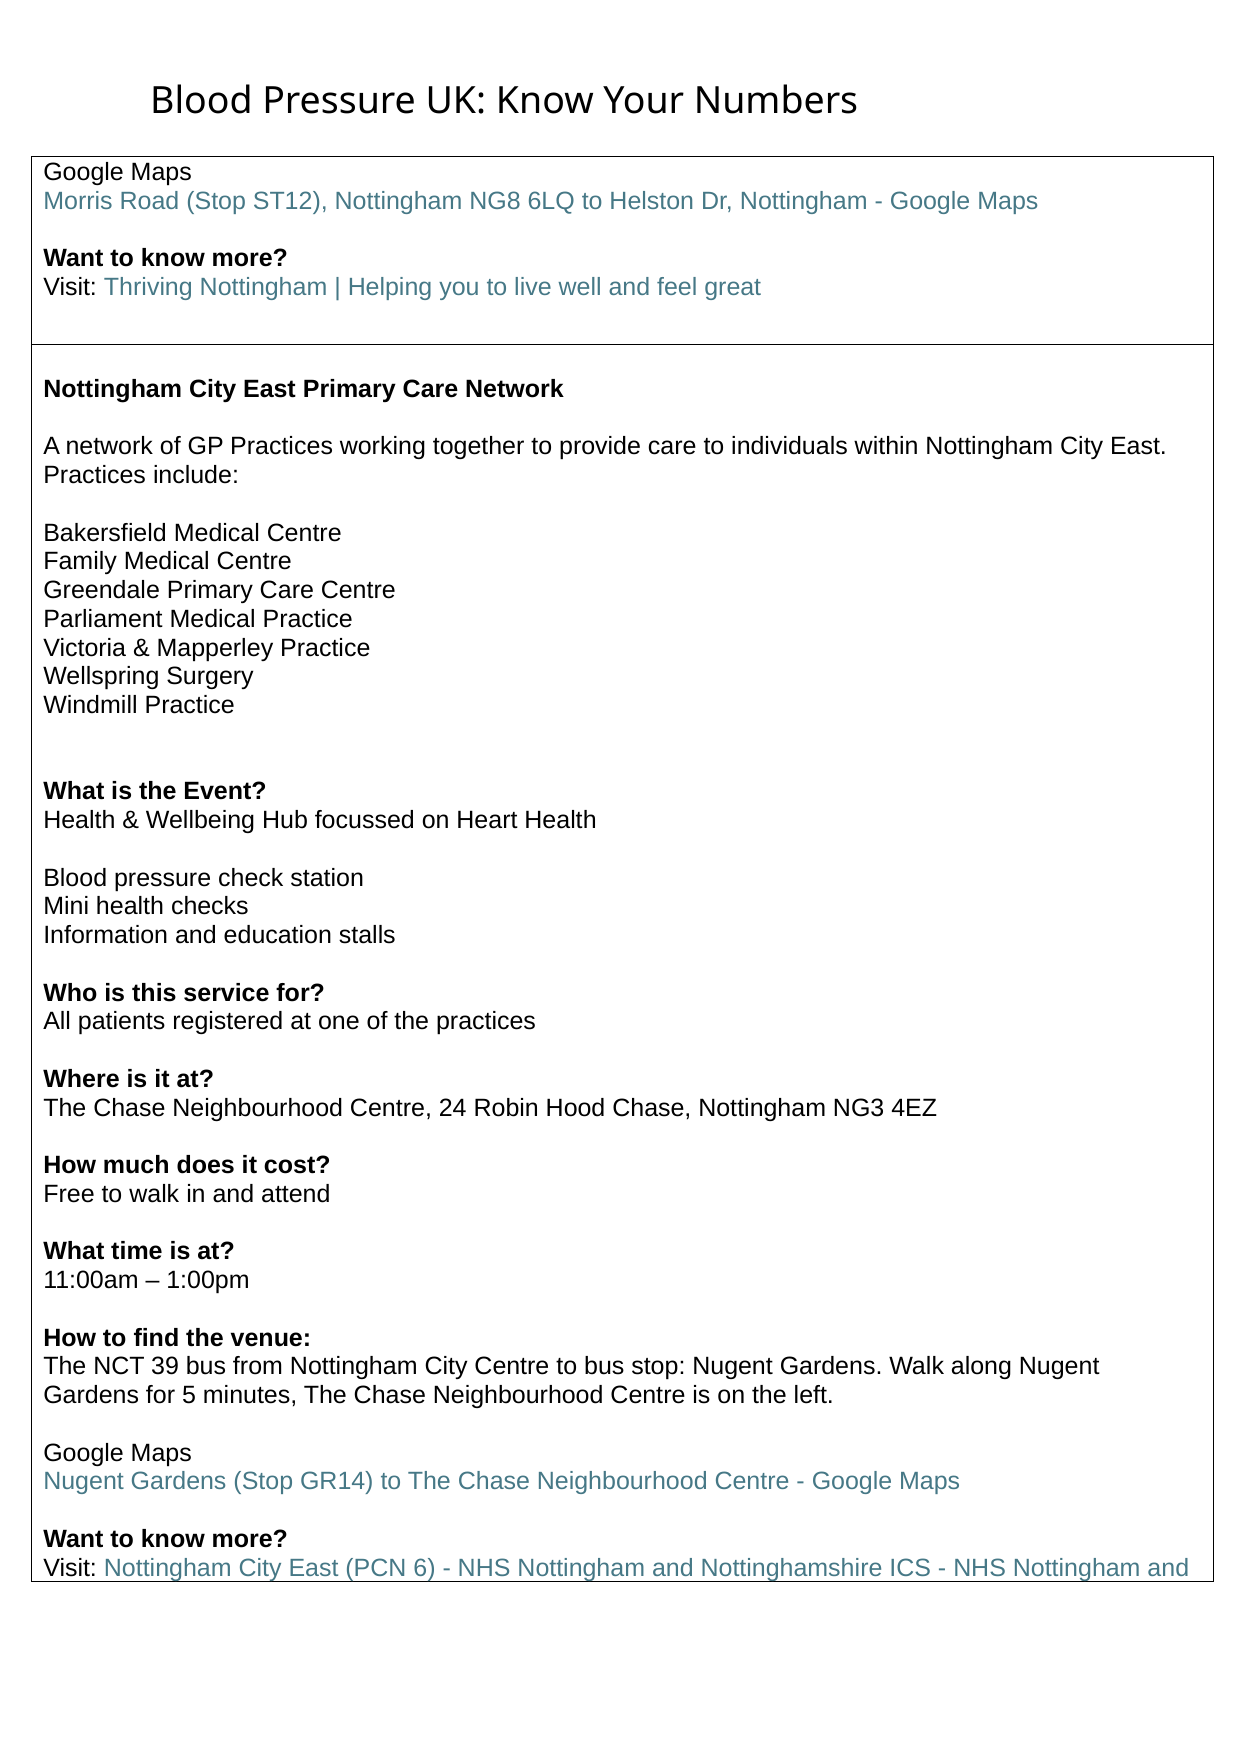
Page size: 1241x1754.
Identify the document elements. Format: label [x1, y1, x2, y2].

table_cell [32, 345, 1213, 1581]
table_cell [32, 157, 1213, 344]
